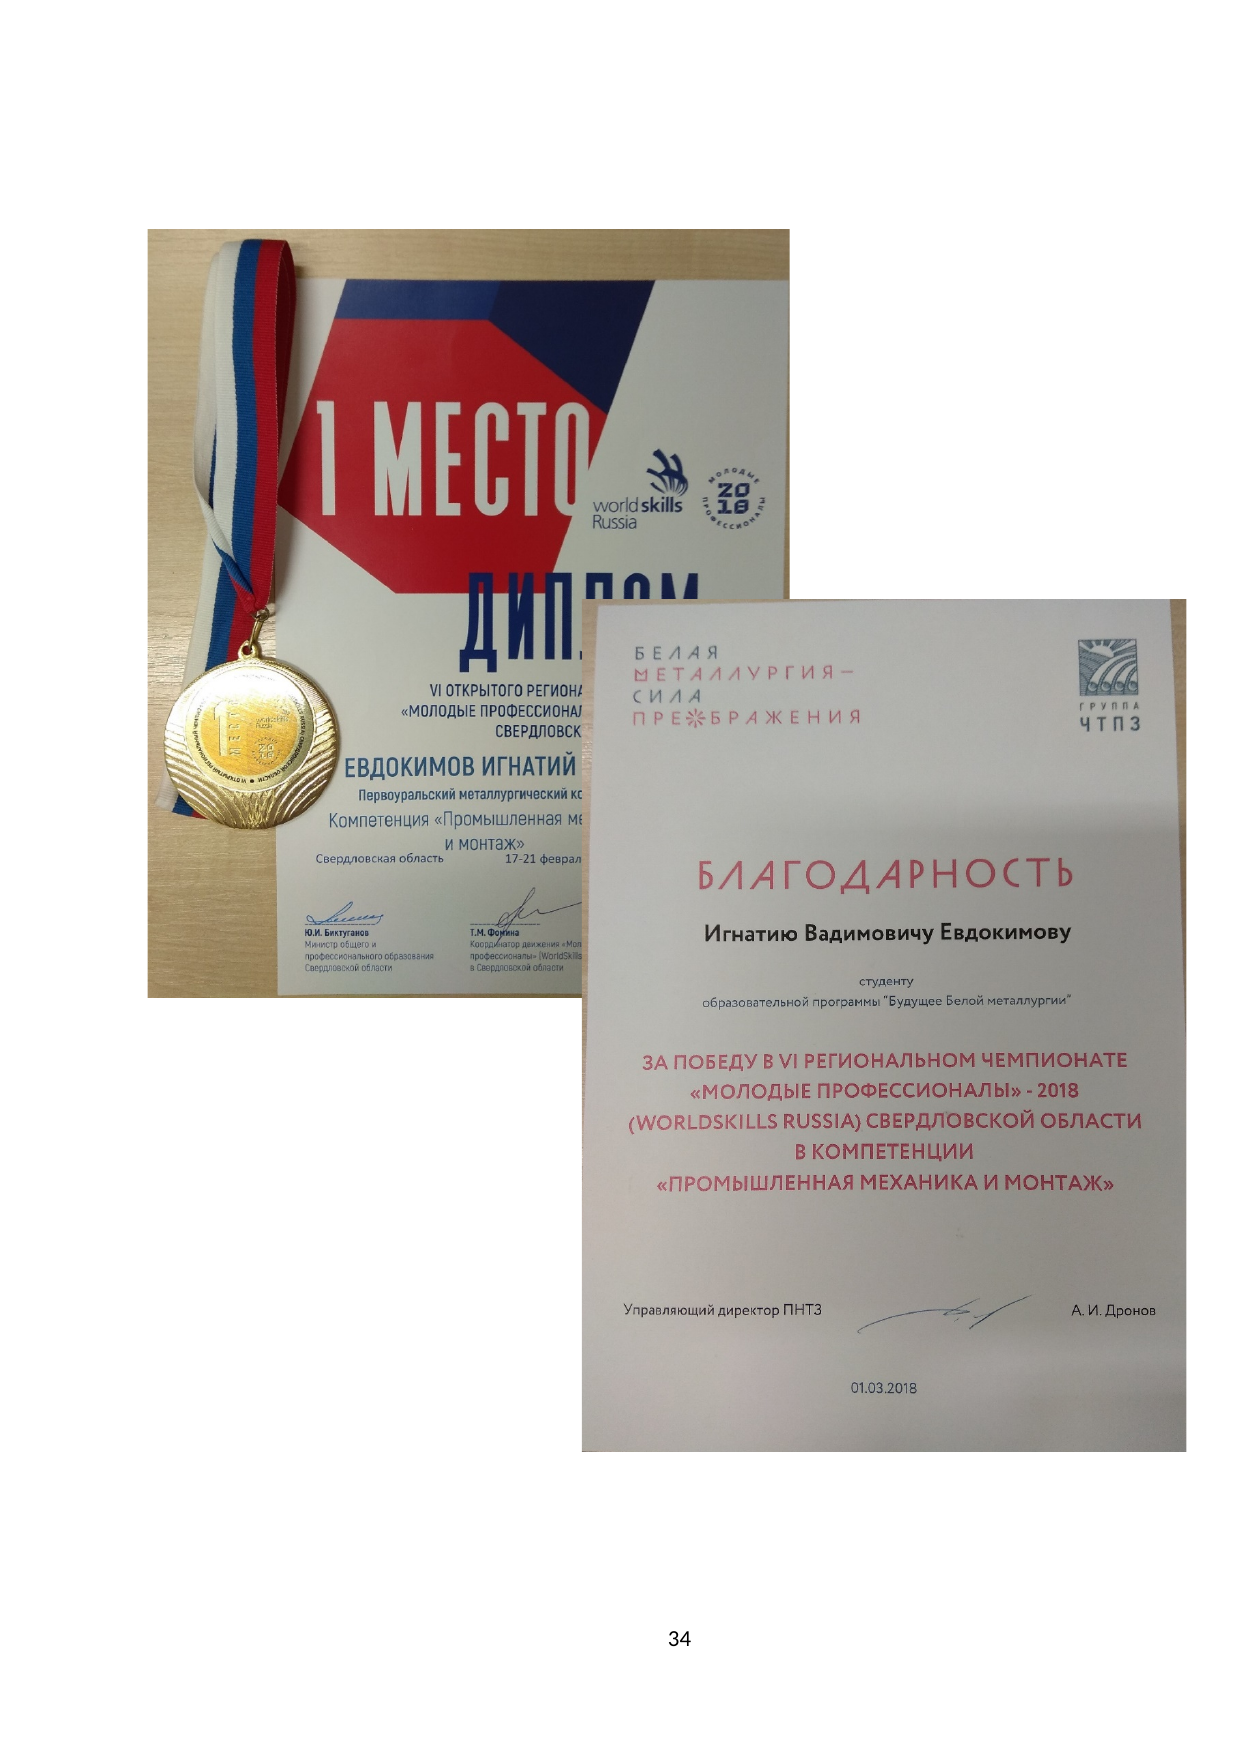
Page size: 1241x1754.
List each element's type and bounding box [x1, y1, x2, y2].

picture [147, 229, 1187, 1452]
